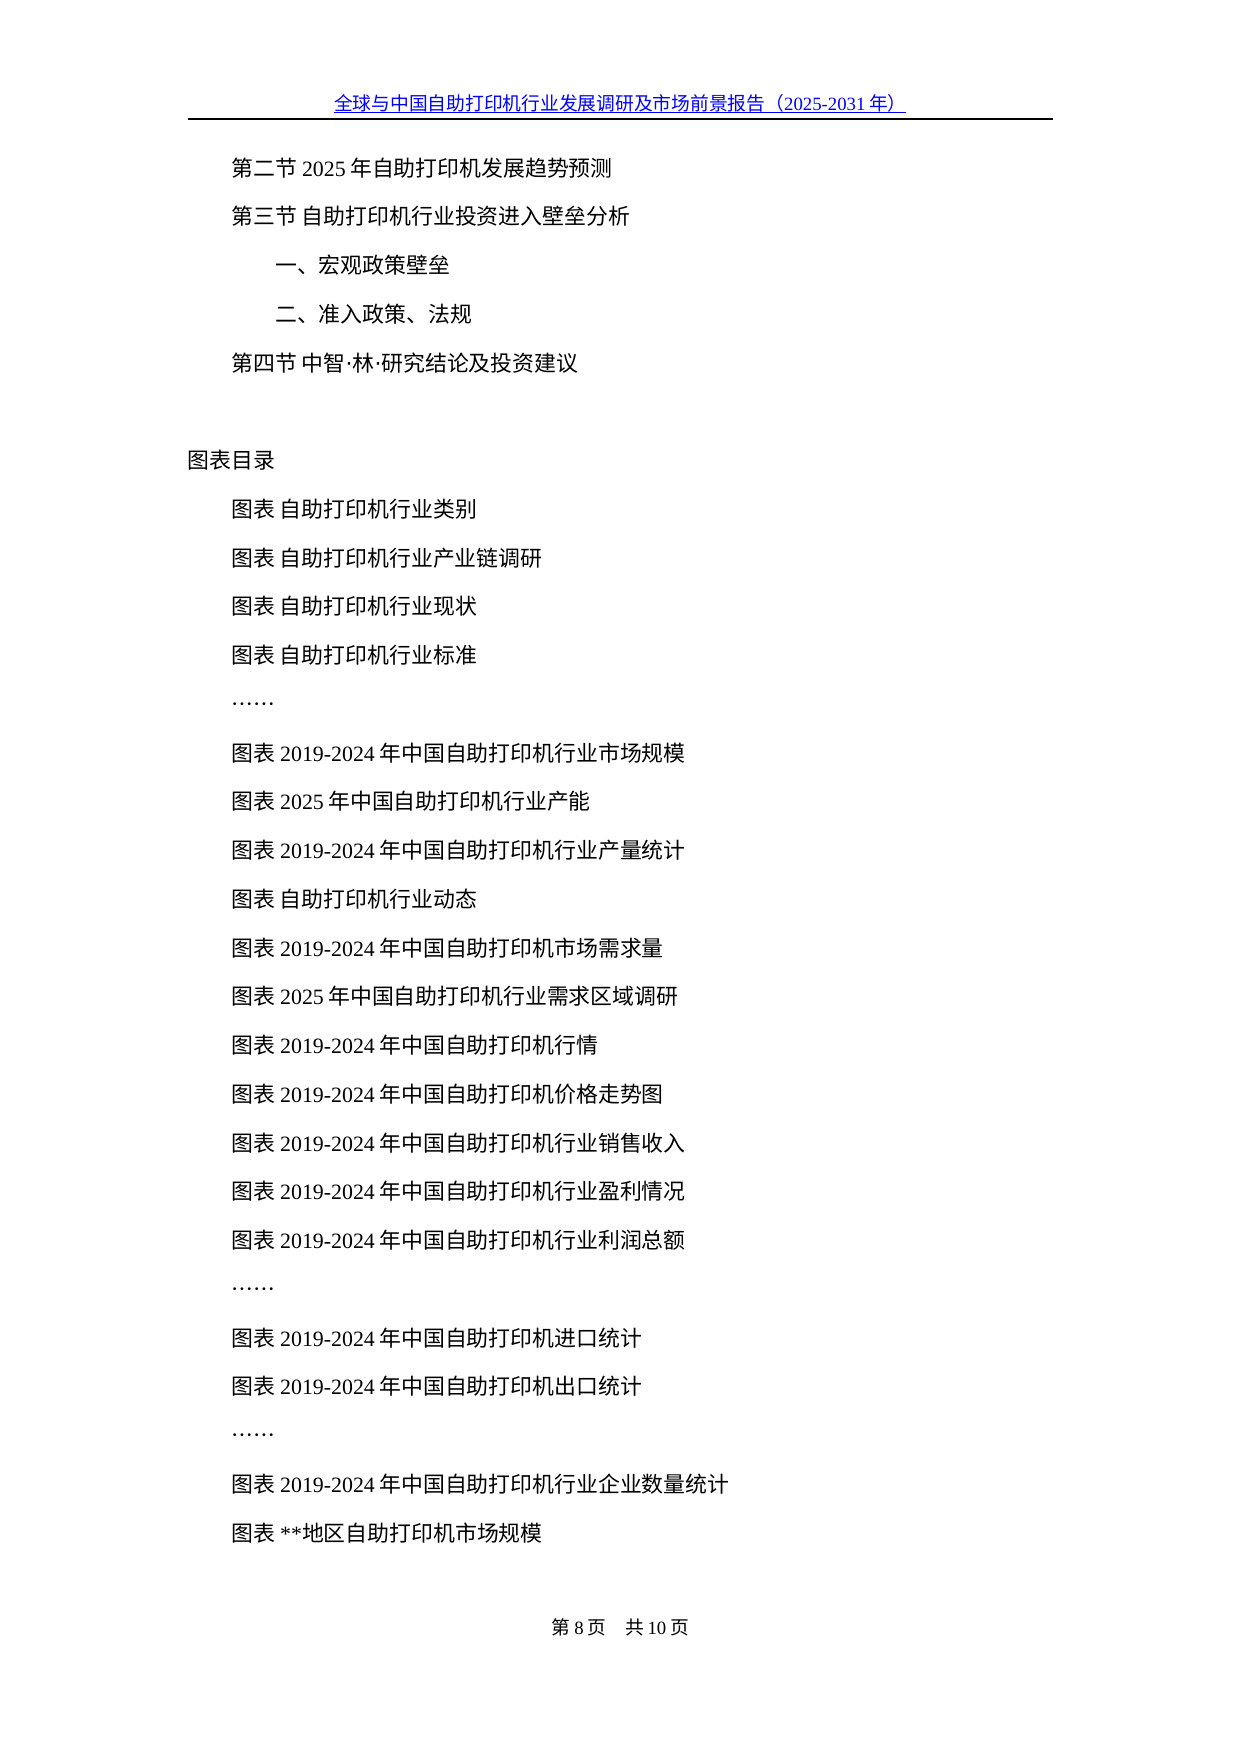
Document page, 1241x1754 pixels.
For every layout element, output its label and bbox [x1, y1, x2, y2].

text [187, 150, 1053, 1548]
